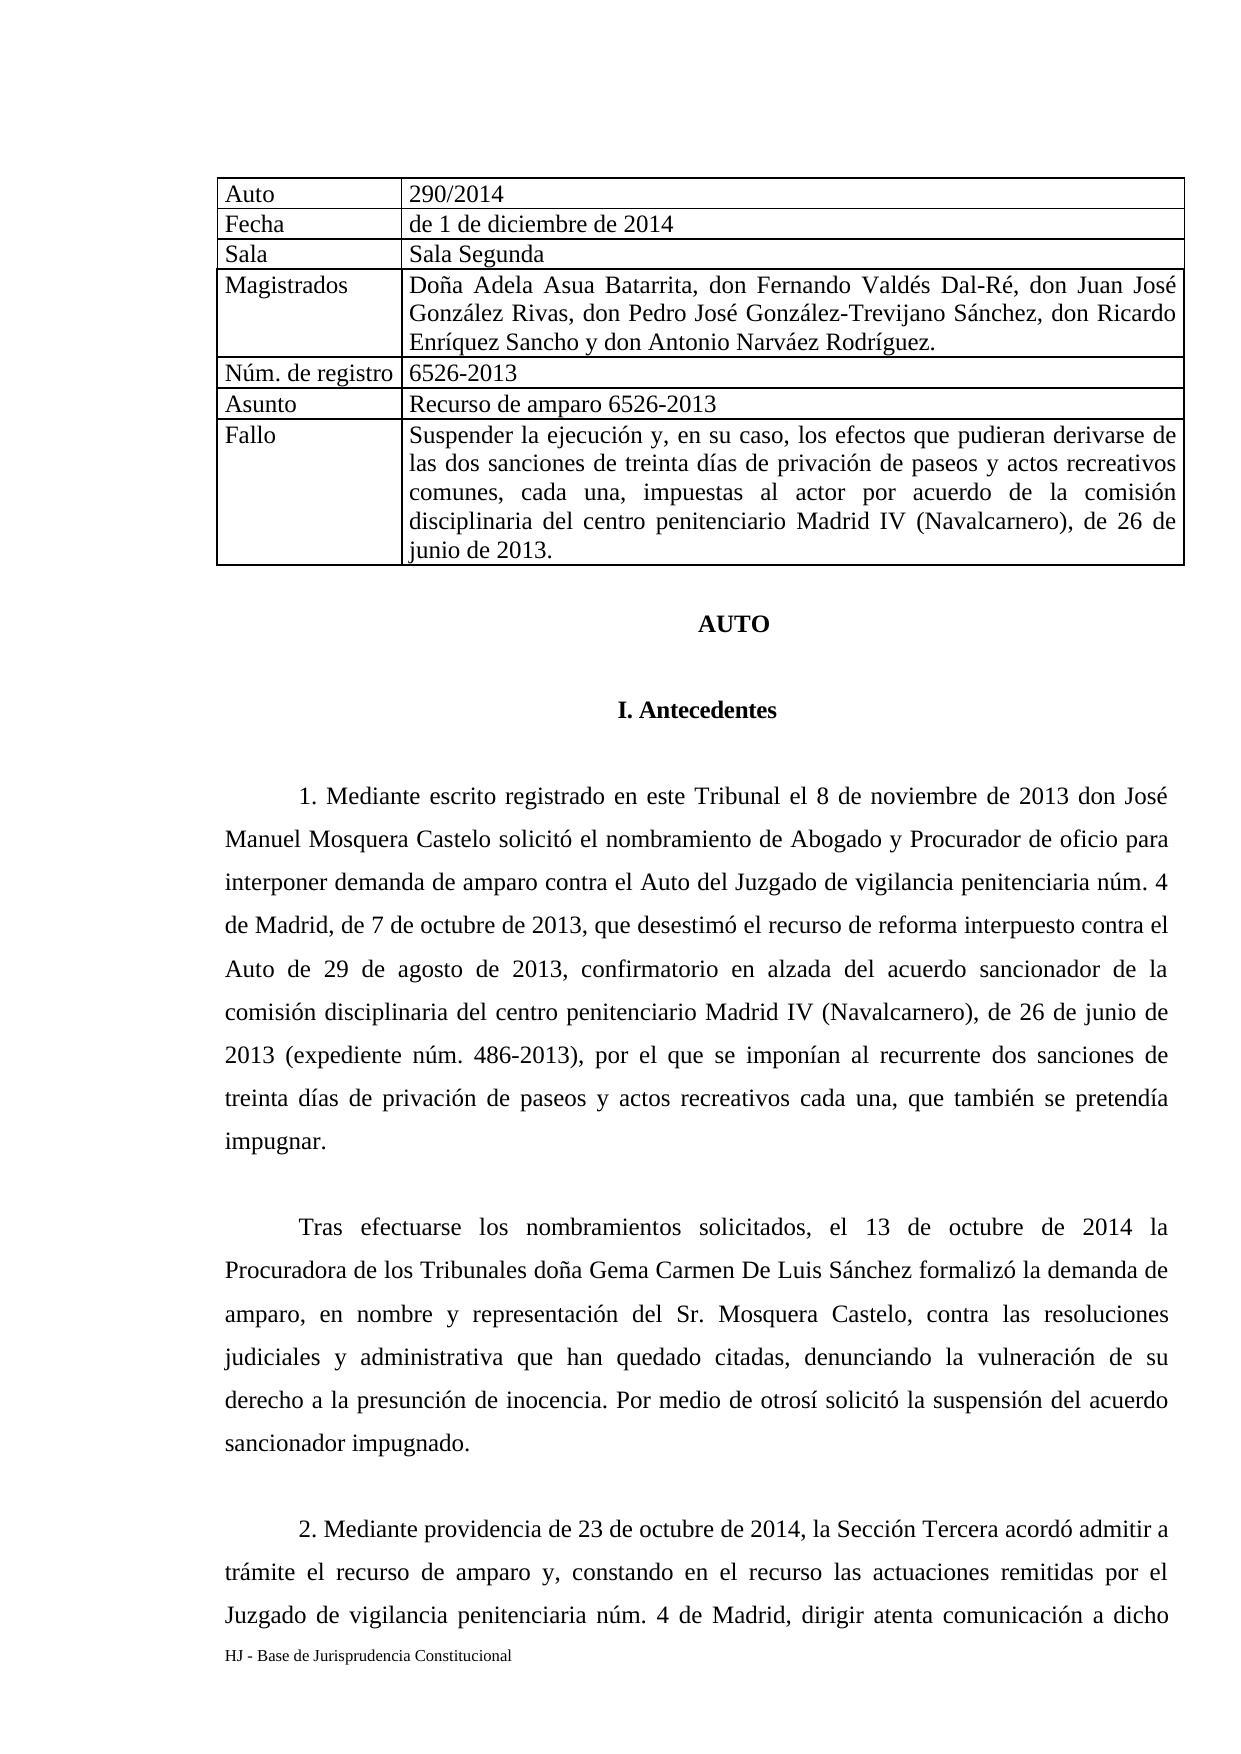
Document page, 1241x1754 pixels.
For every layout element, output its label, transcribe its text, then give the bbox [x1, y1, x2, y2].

table_cell Fallo [218, 420, 401, 563]
text 1. Mediante escrito registrado en este Tribunal el 8 de noviembre de 2013 don José Manuel Mosquera Castelo solicitó el nombramiento de Abogado y Procurador de oficio para interponer demanda de amparo contra el Auto del Juzgado de vigilancia penitenciaria núm. 4 de Madrid, de 7 de octubre de 2013, que desestimó el recurso de reforma interpuesto contra el Auto de 29 de agosto de 2013, confirmatorio en alzada del acuerdo sancionador de la comisión disciplinaria del centro penitenciario Madrid IV (Navalcarnero), de 26 de junio de 2013 (expediente núm. 486-2013), por el que se imponían al recurrente dos sanciones de treinta días de privación de paseos y actos recreativos cada una, que también se pretendía impugnar. [224, 781, 1169, 1155]
table_header Auto [218, 179, 401, 207]
table_cell Magistrados [218, 270, 401, 356]
table_cell Suspender la ejecución y, en su caso, los efectos que pudieran derivarse de las dos sanciones de treinta días de privación de paseos y actos recreativos comunes, cada una, impuestas al actor por acuerdo de la comisión disciplinaria del centro penitenciario Madrid IV (Navalcarnero), de 26 de junio de 2013. [403, 420, 1183, 563]
table_header 290/2014 [402, 179, 1184, 207]
table_cell Núm. de registro [218, 358, 401, 387]
table_cell de 1 de diciembre de 2014 [402, 209, 1184, 238]
text Tras efectuarse los nombramientos solicitados, el 13 de octubre de 2014 la Procuradora de los Tribunales doña Gema Carmen De Luis Sánchez formalizó la demanda de amparo, en nombre y representación del Sr. Mosquera Castelo, contra las resoluciones judiciales y administrativa que han quedado citadas, denunciando la vulneración de su derecho a la presunción de inocencia. Por medio de otrosí solicitó la suspensión del acuerdo sancionador impugnado. [224, 1212, 1169, 1457]
text I. Antecedentes [224, 695, 1169, 724]
text AUTO [224, 609, 1169, 637]
table_cell Doña Adela Asua Batarrita, don Fernando Valdés Dal-Ré, don Juan José González Rivas, don Pedro José González-Trevijano Sánchez, don Ricardo Enríquez Sancho y don Antonio Narváez Rodríguez. [403, 270, 1183, 356]
table_cell Sala [218, 240, 401, 268]
table_cell 6526-2013 [403, 358, 1183, 387]
table_cell Recurso de amparo 6526-2013 [403, 389, 1183, 418]
table_cell Asunto [218, 389, 401, 418]
table_cell Sala Segunda [402, 240, 1184, 268]
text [224, 1514, 1169, 1629]
table_cell Fecha [218, 209, 401, 238]
